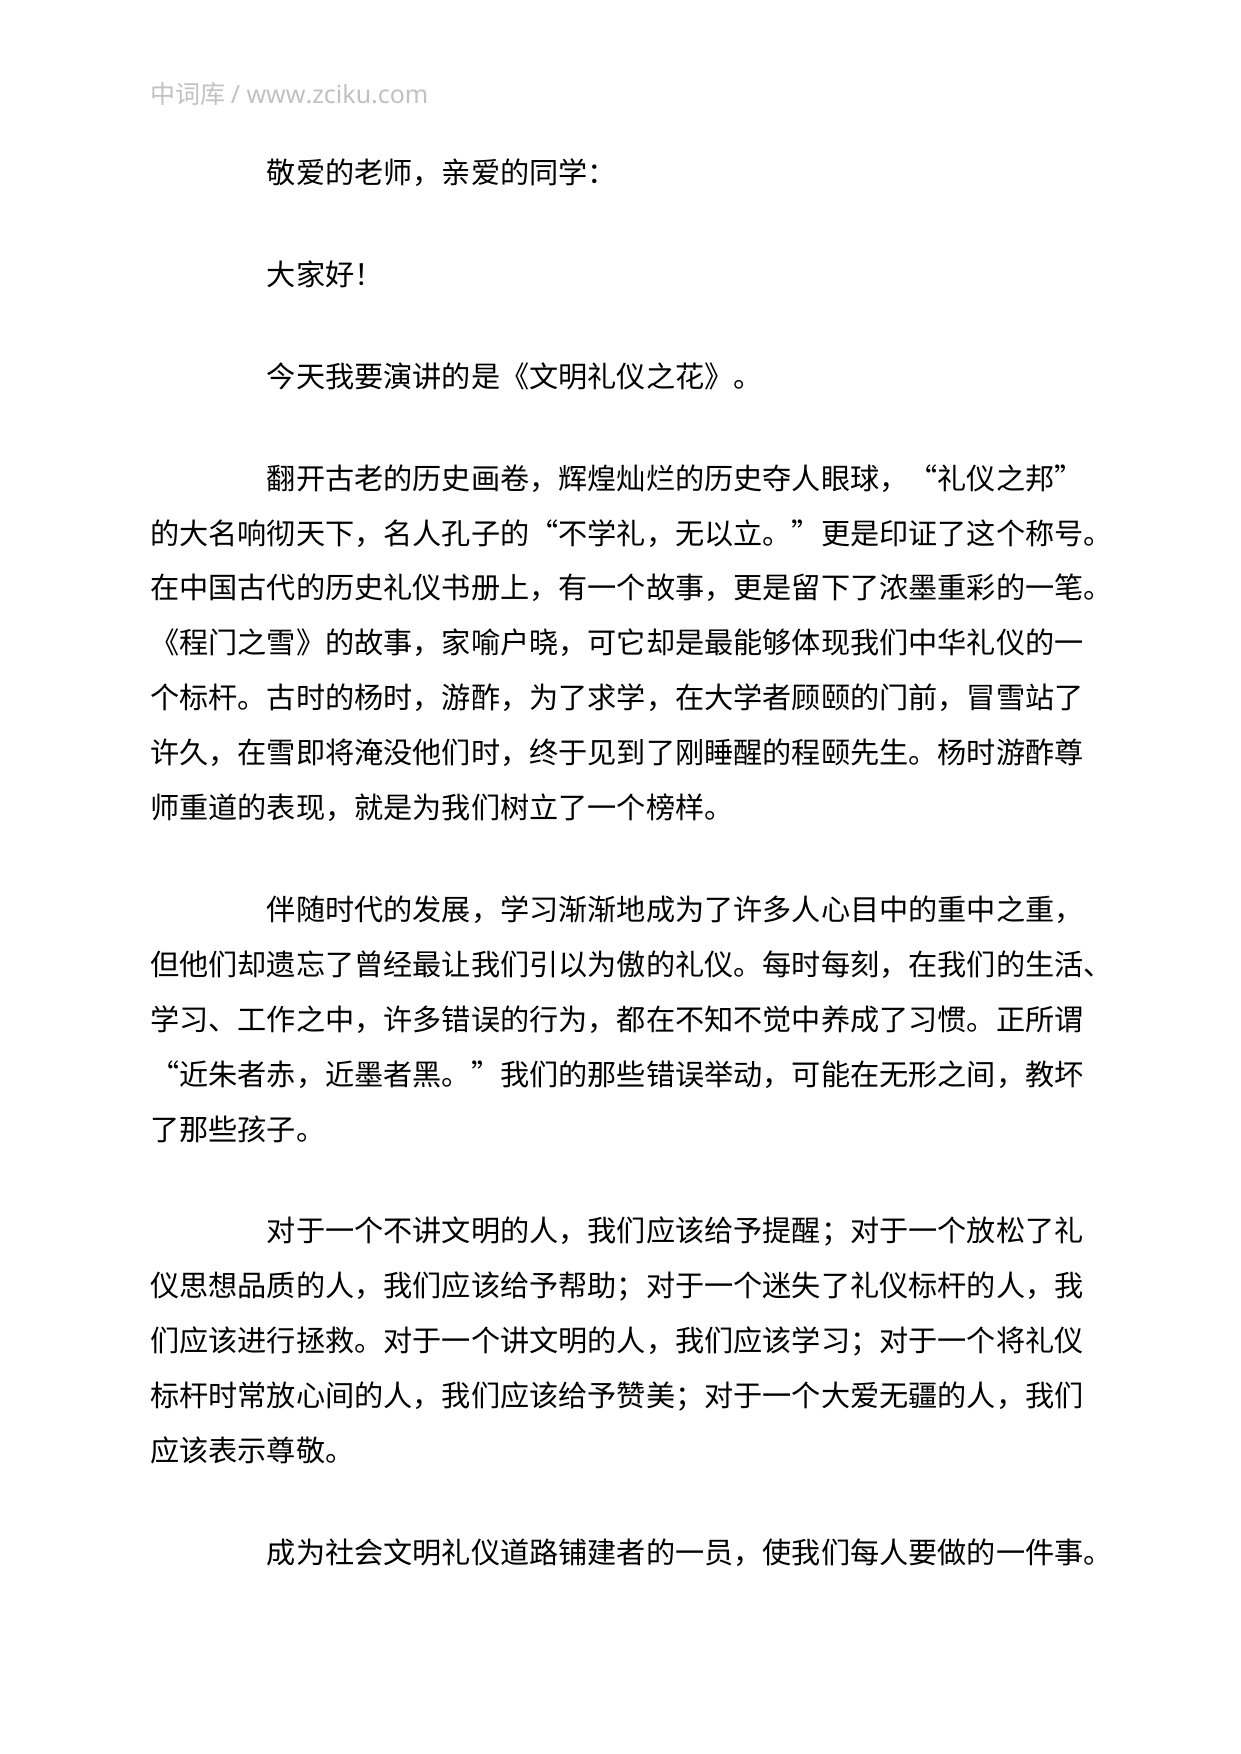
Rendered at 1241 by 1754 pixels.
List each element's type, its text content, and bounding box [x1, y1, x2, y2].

text 对于一个不讲文明的人，我们应该给予提醒；对于一个放松了礼仪思想品质的人，我们应该给予帮助；对于一个迷失了礼仪标杆的人，我们应该进行拯救。对于一个讲文明的人，我们应该学习；对于一个将礼仪标杆时常放心间的人，我们应该给予赞美；对于一个大爱无疆的人，我们应该表示尊敬。 [150, 1208, 1090, 1470]
text 翻开古老的历史画卷，辉煌灿烂的历史夺人眼球，“礼仪之邦”的大名响彻天下，名人孔子的“不学礼，无以立。”更是印证了这个称号。在中国古代的历史礼仪书册上，有一个故事，更是留下了浓墨重彩的一笔。《程门之雪》的故事，家喻户晓，可它却是最能够体现我们中华礼仪的一个标杆。古时的杨时，游酢，为了求学，在大学者顾颐的门前，冒雪站了许久，在雪即将淹没他们时，终于见到了刚睡醒的程颐先生。杨时游酢尊师重道的表现，就是为我们树立了一个榜样。 [150, 455, 1090, 827]
text 伴随时代的发展，学习渐渐地成为了许多人心目中的重中之重，但他们却遗忘了曾经最让我们引以为傲的礼仪。每时每刻，在我们的生活、学习、工作之中，许多错误的行为，都在不知不觉中养成了习惯。正所谓“近朱者赤，近墨者黑。”我们的那些错误举动，可能在无形之间，教坏了那些孩子。 [150, 886, 1090, 1148]
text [150, 1529, 1090, 1571]
text 今天我要演讲的是《文明礼仪之花》。 [150, 353, 1090, 396]
text 大家好！ [150, 252, 1090, 294]
text 敬爱的老师，亲爱的同学： [150, 150, 1090, 192]
